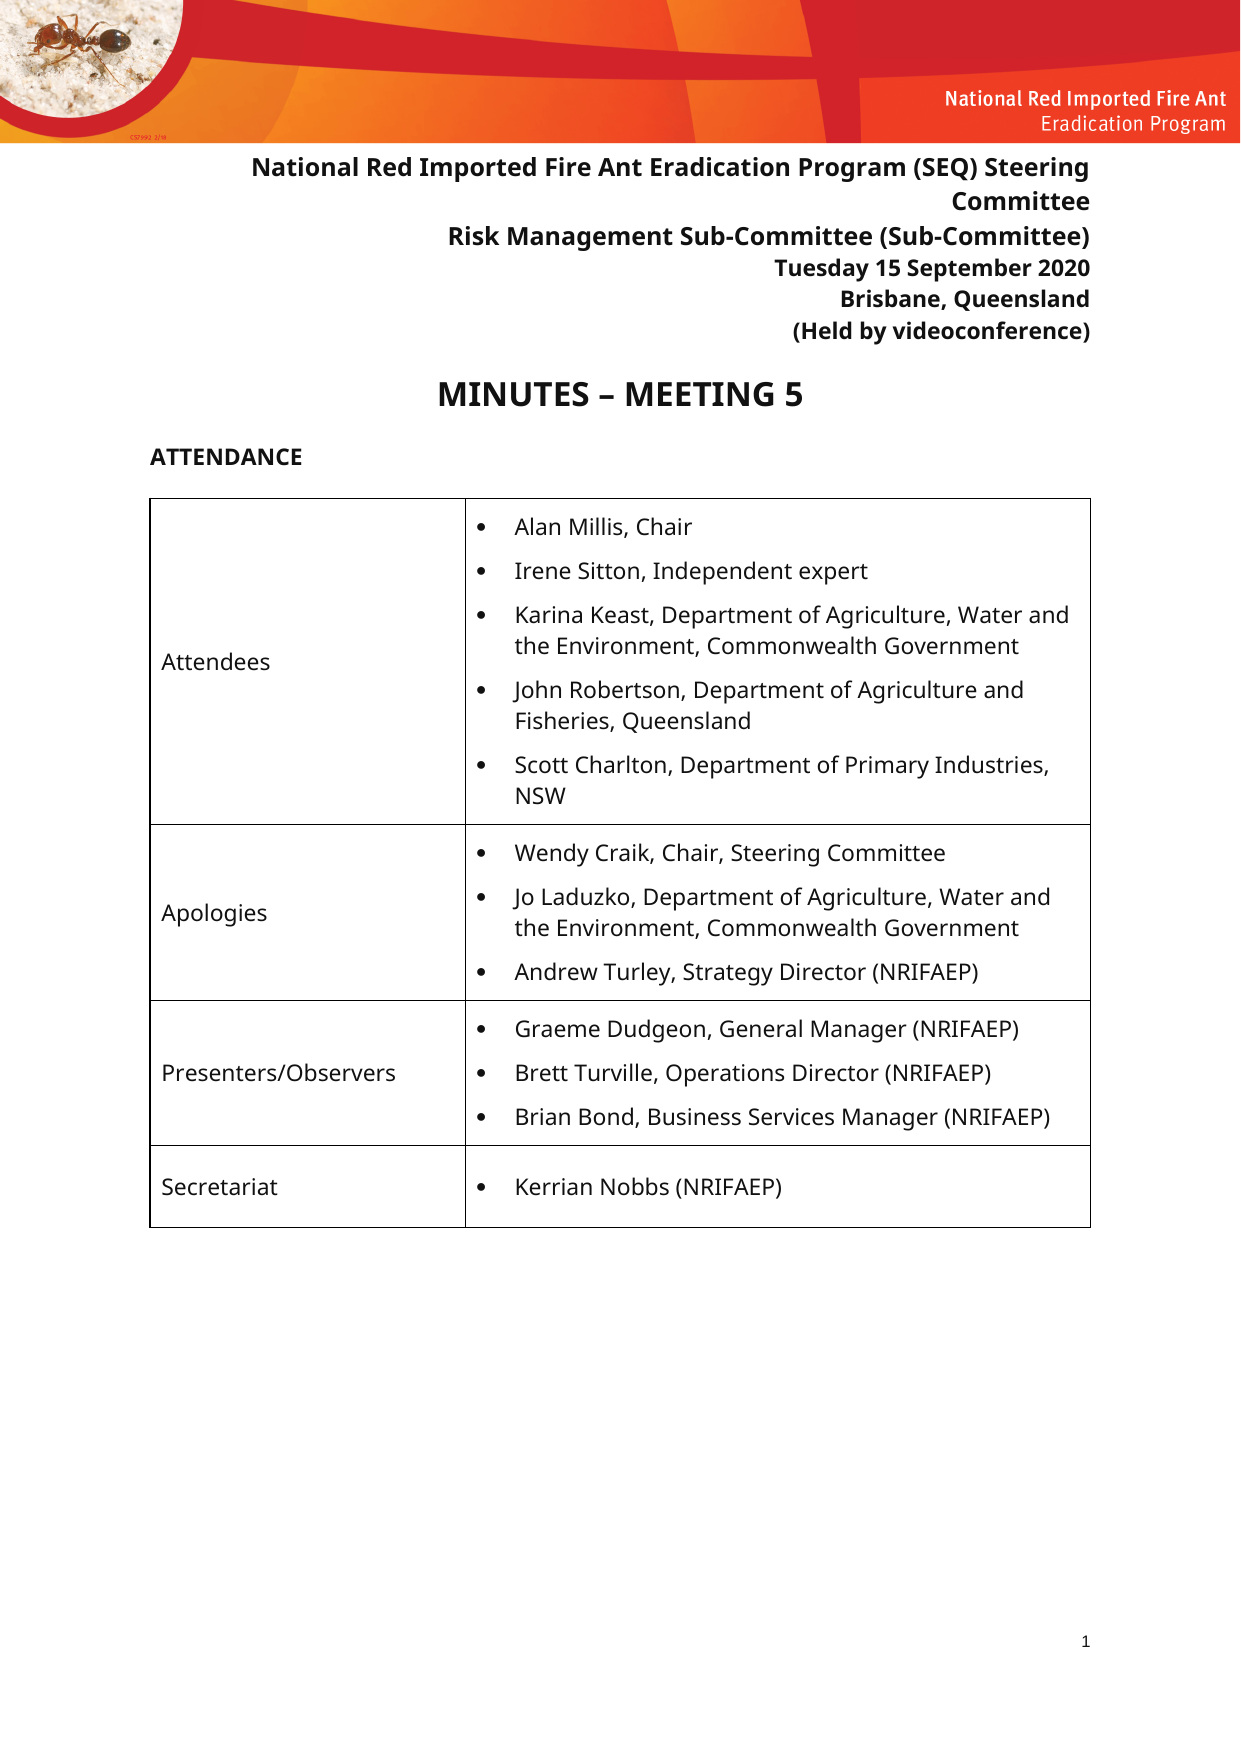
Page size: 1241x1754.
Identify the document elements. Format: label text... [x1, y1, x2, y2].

text (Held by videoconference) [150, 315, 1090, 346]
text Risk Management Sub-Committee (Sub-Committee) [150, 218, 1090, 252]
table_cell Wendy Craik, Chair, Steering Committee Jo Laduzko, Department of Agriculture, Water and the Environment, Commonwealth Government Andrew Turley, Strategy Director (NRIFAEP) [466, 825, 1090, 1000]
table_cell Apologies [151, 825, 465, 1000]
table_cell Secretariat [151, 1146, 465, 1227]
table_cell Kerrian Nobbs (NRIFAEP) [466, 1146, 1090, 1227]
table_cell Graeme Dudgeon, General Manager (NRIFAEP) Brett Turville, Operations Director (NRIFAEP) Brian Bond, Business Services Manager (NRIFAEP) [466, 1001, 1090, 1144]
subtitle MINUTES – MEETING 5 [150, 371, 1090, 416]
text Tuesday 15 September 2020 [150, 252, 1090, 283]
text National Red Imported Fire Ant Eradication Program (SEQ) Steering Committee [150, 150, 1090, 218]
text Brisbane, Queensland [150, 283, 1090, 315]
subtitle ATTENDANCE [150, 441, 1090, 473]
table_header Attendees [151, 499, 465, 824]
table_header Alan Millis, Chair Irene Sitton, Independent expert Karina Keast, Department of Agriculture, Water and the Environment, Commonwealth Government John Robertson, Department of Agriculture and Fisheries, Queensland Scott Charlton, Department of Primary Industries, NSW [466, 499, 1090, 824]
picture [0, 0, 1241, 144]
table_cell Presenters/Observers [151, 1001, 465, 1144]
